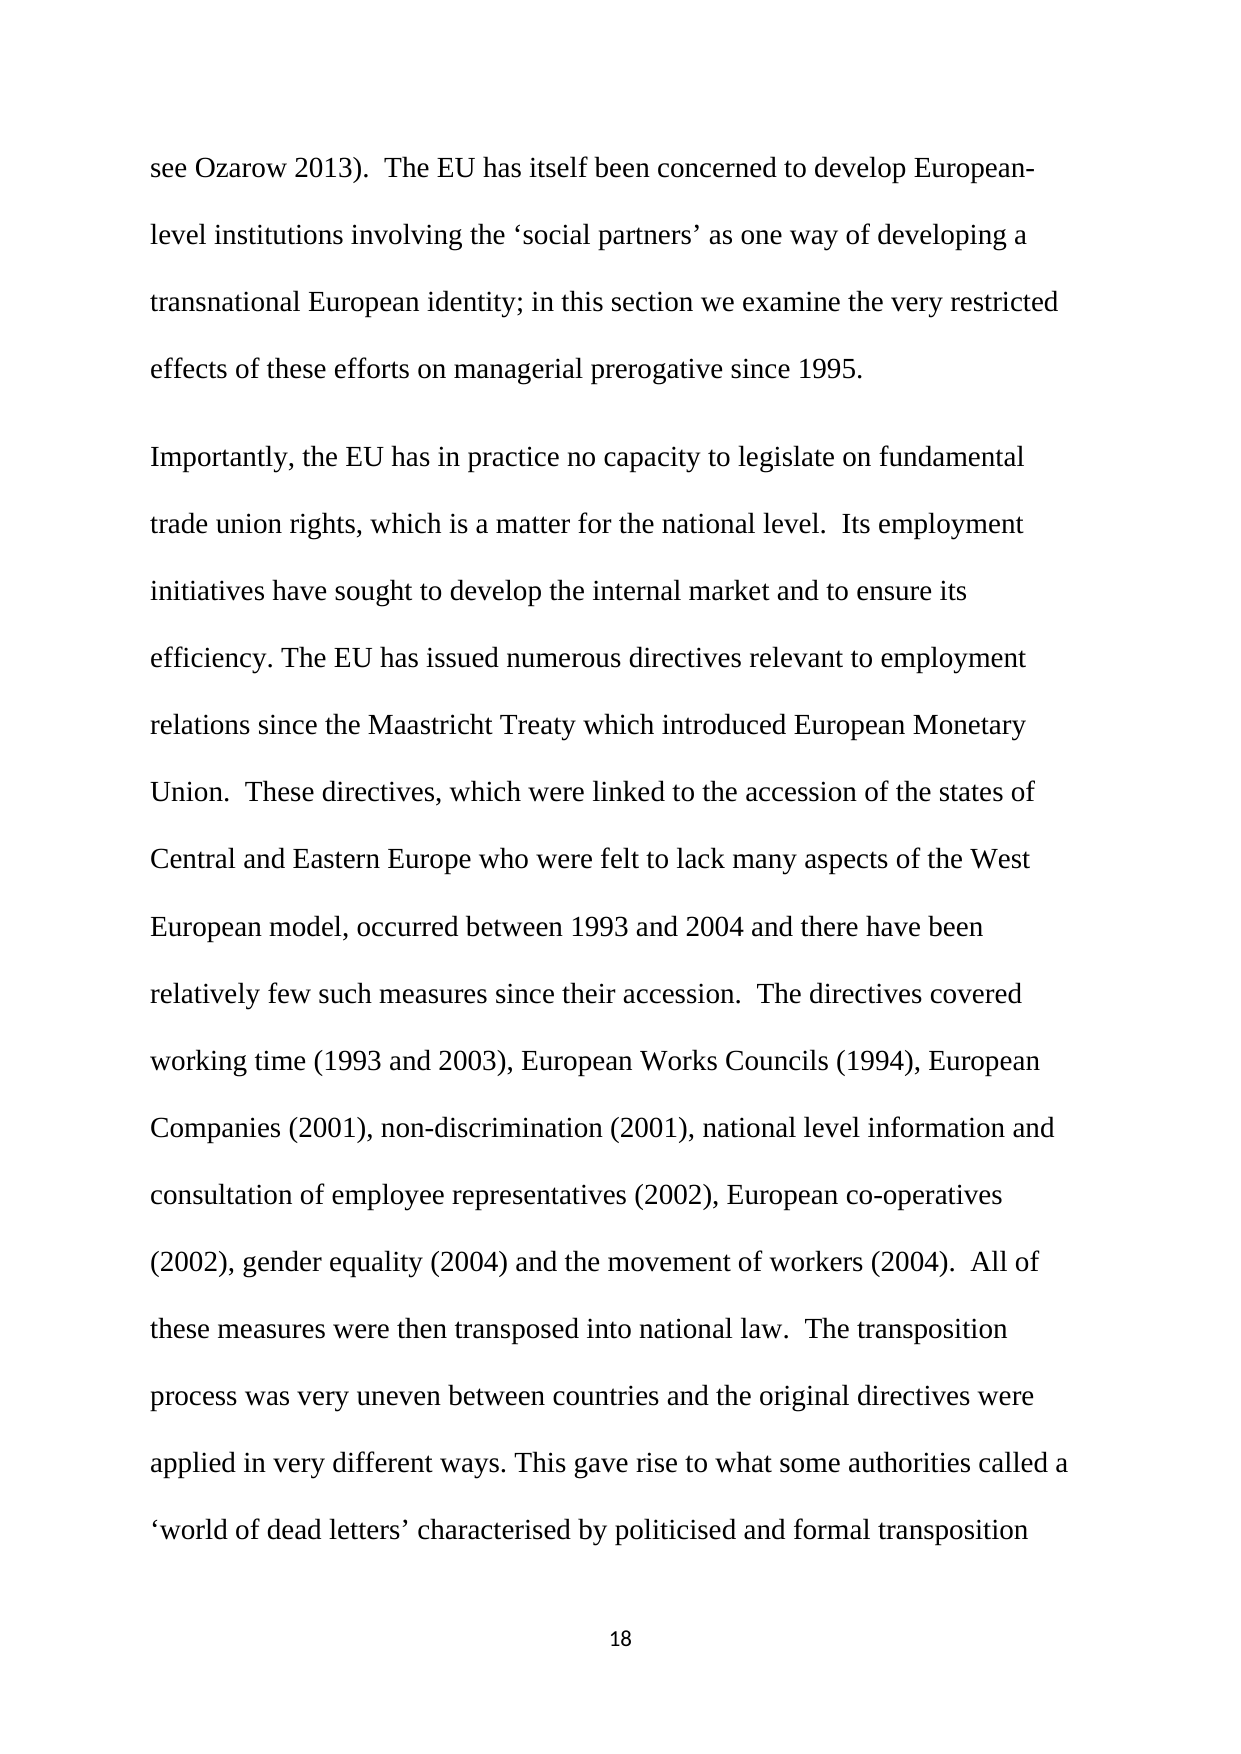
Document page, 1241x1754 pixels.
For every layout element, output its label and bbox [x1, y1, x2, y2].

text [150, 439, 1090, 1546]
text [150, 150, 1090, 385]
